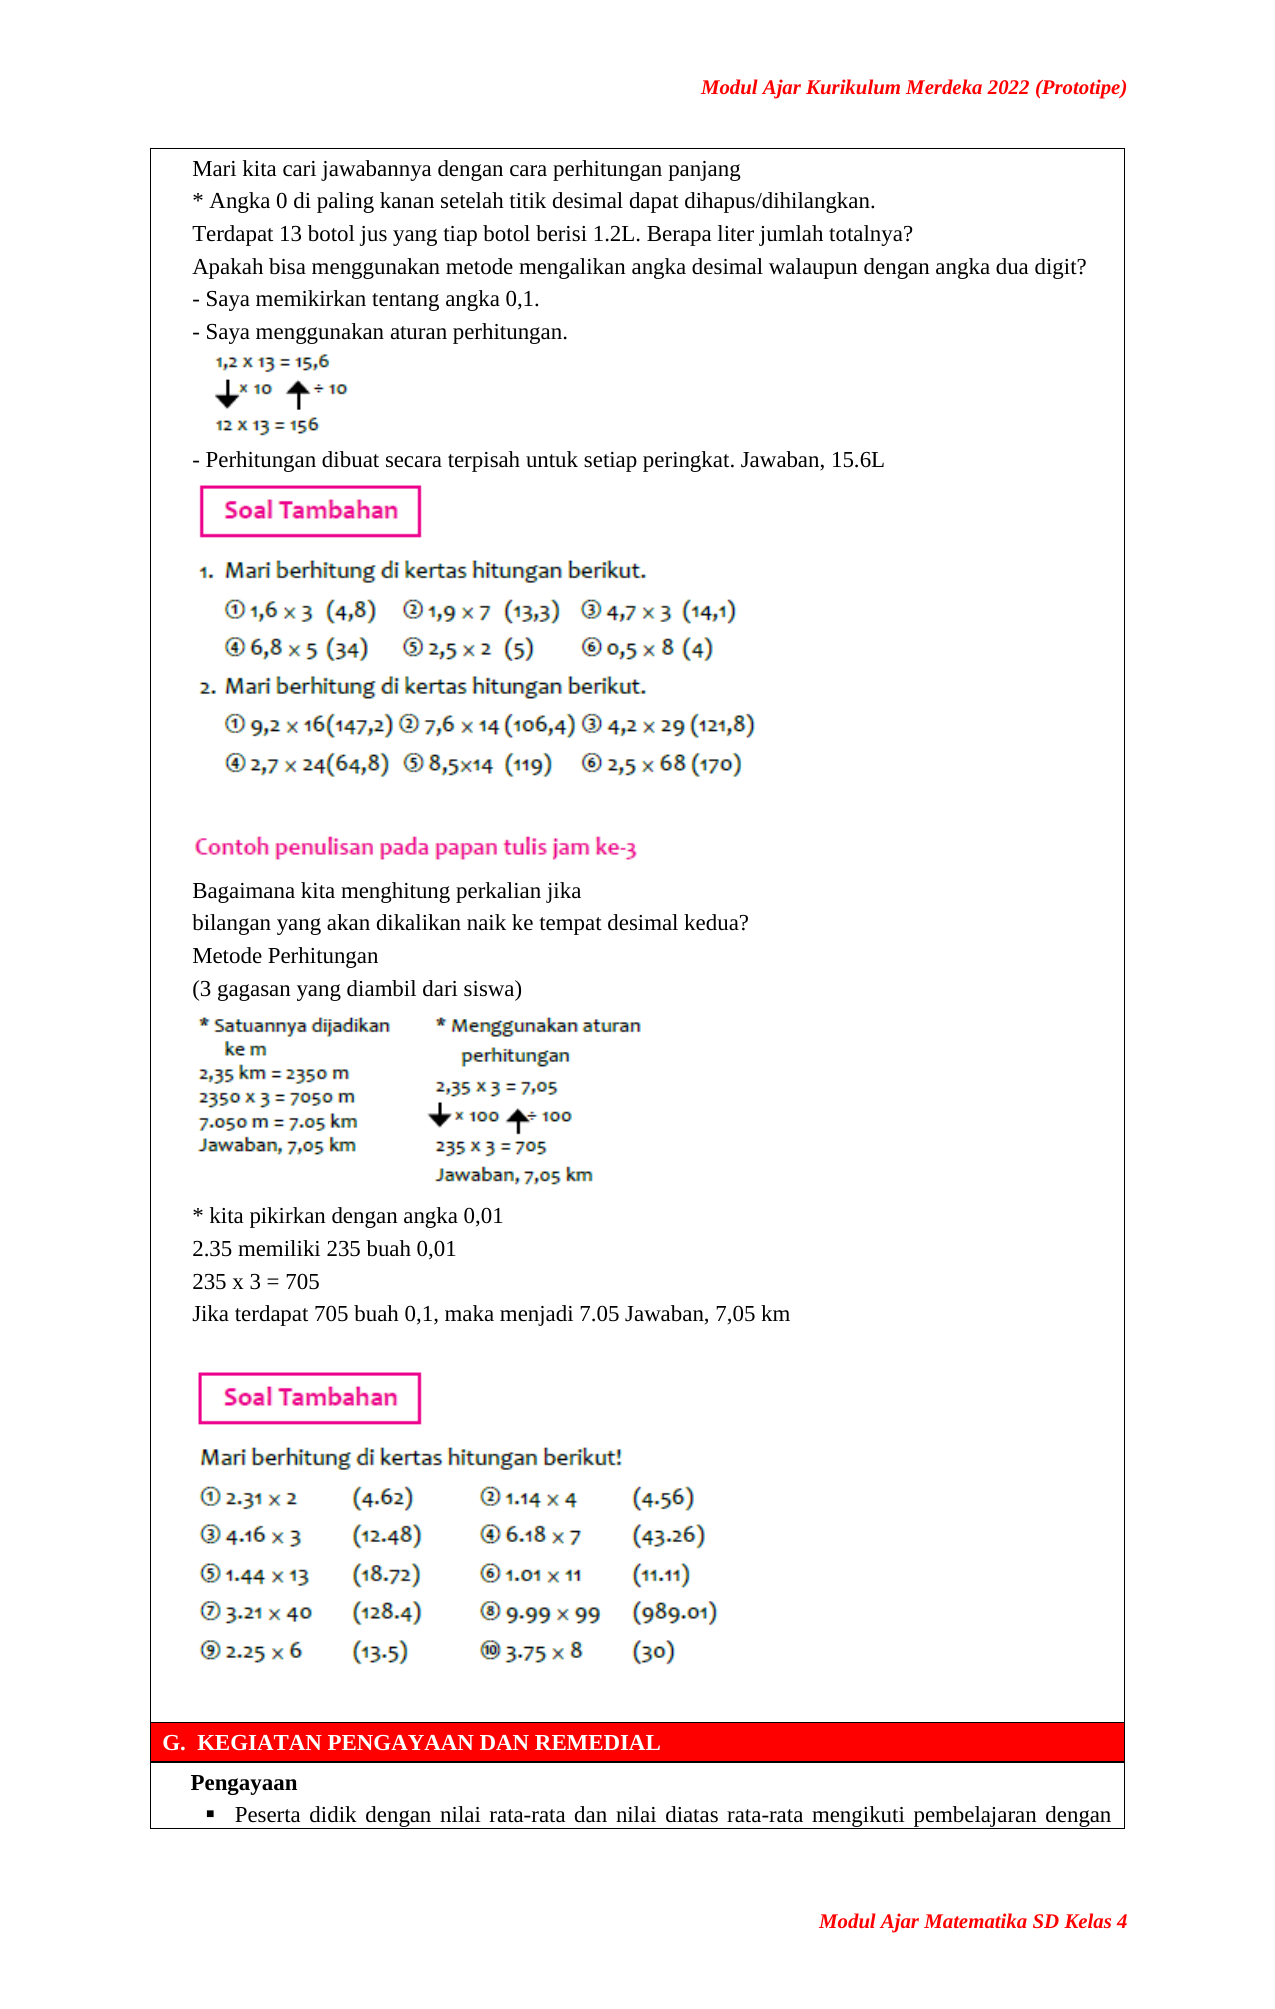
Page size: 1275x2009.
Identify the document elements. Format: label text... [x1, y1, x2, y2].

picture [192, 1365, 730, 1683]
picture [192, 830, 646, 871]
picture [192, 478, 766, 791]
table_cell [151, 1763, 1124, 1828]
picture [192, 1007, 652, 1197]
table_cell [151, 149, 1124, 1722]
picture [206, 350, 359, 440]
table_cell G. KEGIATAN PENGAYAAN DAN REMEDIAL [151, 1723, 1124, 1761]
